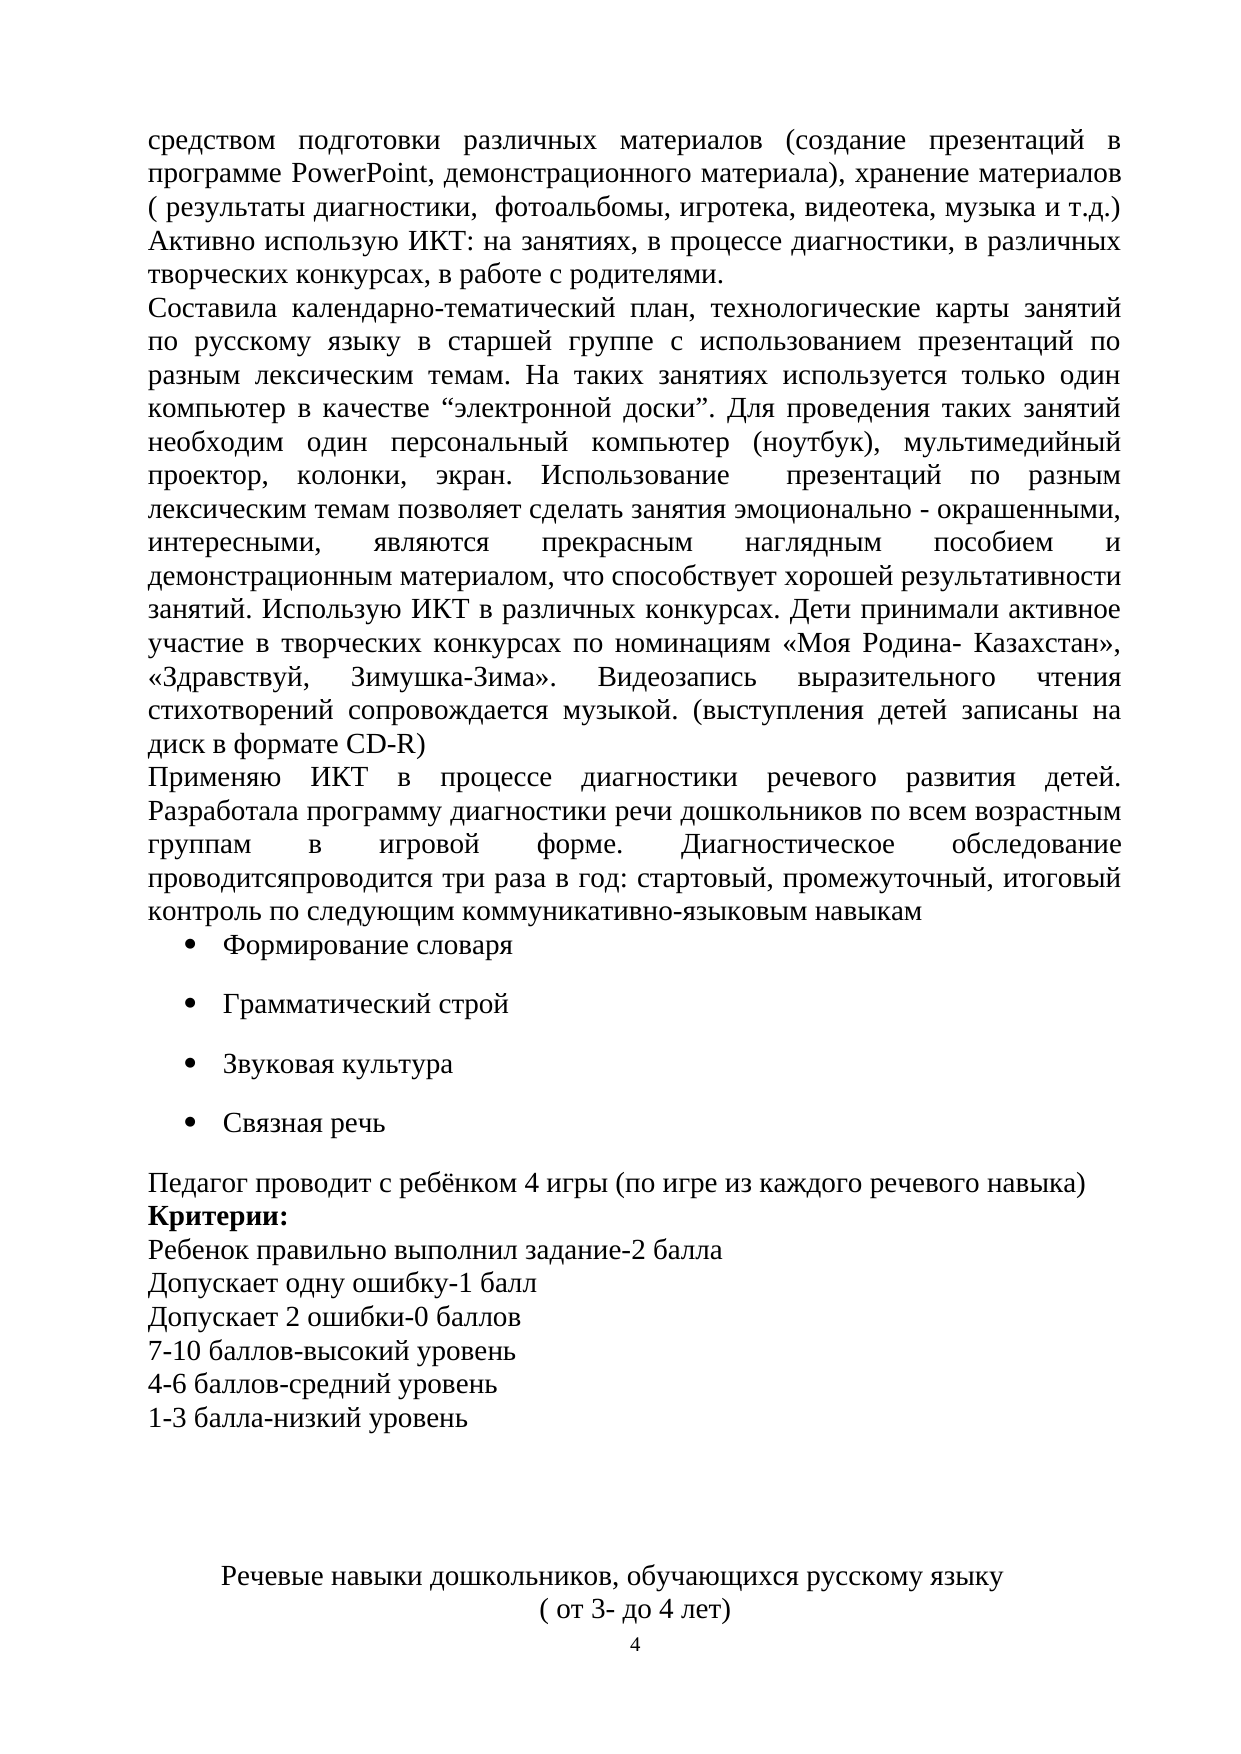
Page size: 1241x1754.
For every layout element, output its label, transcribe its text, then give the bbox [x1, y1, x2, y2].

text Допускает 2 ошибки-0 баллов [148, 1299, 1122, 1333]
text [148, 122, 1122, 290]
text Критерии: [148, 1198, 1122, 1232]
text Составила календарно-тематический план, технологические карты занятий по русскому языку в старшей группе с использованием презентаций по разным лексическим темам. На таких занятиях используется только один компьютер в качестве “электронной доски”. Для проведения таких занятий необходим один персональный компьютер (ноутбук), мультимедийный проектор, колонки, экран. Использование презентаций по разным лексическим темам позволяет сделать занятия эмоционально - окрашенными, интересными, являются прекрасным наглядным пособием и демонстрационным материалом, что способствует хорошей результативности занятий. Использую ИКТ в различных конкурсах. Дети принимали активное участие в творческих конкурсах по номинациям «Моя Родина- Казахстан», «Здравствуй, Зимушка-Зима». Видеозапись выразительного чтения стихотворений сопровождается музыкой. (выступления детей записаны на диск в формате СD-R) [148, 290, 1122, 759]
text 4-6 баллов-средний уровень [148, 1366, 1122, 1400]
list Связная речь [185, 1105, 1122, 1139]
text Применяю ИКТ в процессе диагностики речевого развития детей. Разработала программу диагностики речи дошкольников по всем возрастным группам в игровой форме. Диагностическое обследование проводитсяпроводится три раза в год: стартовый, промежуточный, итоговый контроль по следующим коммуникативно-языковым навыкам [148, 759, 1122, 927]
text Допускает одну ошибку-1 балл [148, 1266, 1122, 1299]
text 7-10 баллов-высокий уровень [148, 1333, 1122, 1366]
list Формирование словаря [185, 927, 1122, 961]
text 1-3 балла-низкий уровень [148, 1400, 1122, 1433]
text Речевые навыки дошкольников, обучающихся русскому языку [148, 1558, 1122, 1591]
text Ребенок правильно выполнил задание-2 балла [148, 1232, 1122, 1266]
list Звуковая культура [185, 1046, 1122, 1079]
text Педагог проводит с ребёнком 4 игры (по игре из каждого речевого навыка) [148, 1165, 1122, 1198]
list Грамматический строй [185, 986, 1122, 1020]
text ( от 3- до 4 лет) [148, 1591, 1122, 1625]
